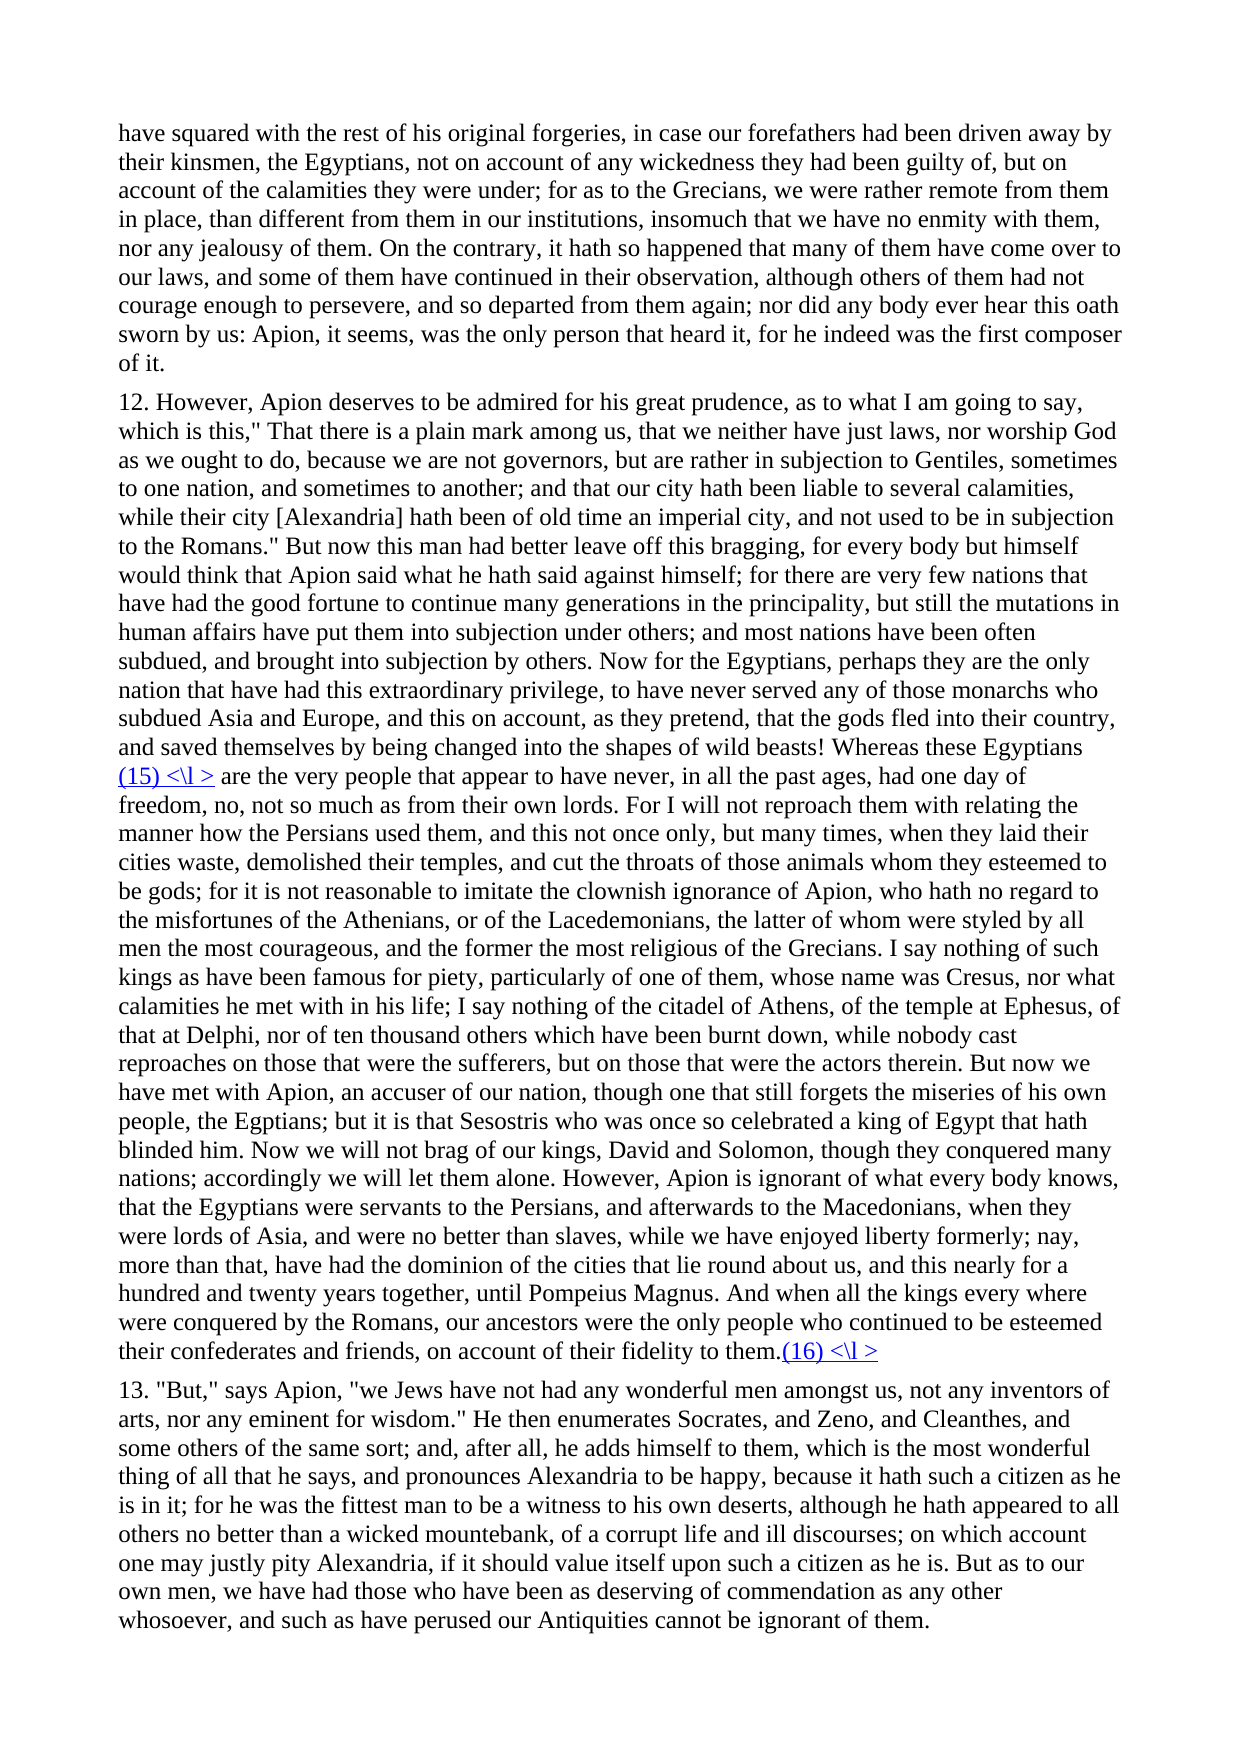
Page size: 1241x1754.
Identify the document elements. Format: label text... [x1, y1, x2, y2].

text 13. "But," says Apion, "we Jews have not had any wonderful men amongst us, not any inventors of arts, nor any eminent for wisdom." He then enumerates Socrates, and Zeno, and Cleanthes, and some others of the same sort; and, after all, he adds himself to them, which is the most wonderful thing of all that he says, and pronounces Alexandria to be happy, because it hath such a citizen as he is in it; for he was the fittest man to be a witness to his own deserts, although he hath appeared to all others no better than a wicked mountebank, of a corrupt life and ill discourses; on which account one may justly pity Alexandria, if it should value itself upon such a citizen as he is. But as to our own men, we have had those who have been as deserving of commendation as any other whosoever, and such as have perused our Antiquities cannot be ignorant of them. [118, 1375, 1122, 1634]
text 12. However, Apion deserves to be admired for his great prudence, as to what I am going to say, which is this," That there is a plain mark among us, that we neither have just laws, nor worship God as we ought to do, because we are not governors, but are rather in subjection to Gentiles, sometimes to one nation, and sometimes to another; and that our city hath been liable to several calamities, while their city [Alexandria] hath been of old time an imperial city, and not used to be in subjection to the Romans." But now this man had better leave off this bragging, for every body but himself would think that Apion said what he hath said against himself; for there are very few nations that have had the good fortune to continue many generations in the principality, but still the mutations in human affairs have put them into subjection under others; and most nations have been often subdued, and brought into subjection by others. Now for the Egyptians, perhaps they are the only nation that have had this extraordinary privilege, to have never served any of those monarchs who subdued Asia and Europe, and this on account, as they pretend, that the gods fled into their country, and saved themselves by being changed into the shapes of wild beasts! Whereas these Egyptians (15) <\l > are the very people that appear to have never, in all the past ages, had one day of freedom, no, not so much as from their own lords. For I will not reproach them with relating the manner how the Persians used them, and this not once only, but many times, when they laid their cities waste, demolished their temples, and cut the throats of those animals whom they esteemed to be gods; for it is not reasonable to imitate the clownish ignorance of Apion, who hath no regard to the misfortunes of the Athenians, or of the Lacedemonians, the latter of whom were styled by all men the most courageous, and the former the most religious of the Grecians. I say nothing of such kings as have been famous for piety, particularly of one of them, whose name was Cresus, nor what calamities he met with in his life; I say nothing of the citadel of Athens, of the temple at Ephesus, of that at Delphi, nor of ten thousand others which have been burnt down, while nobody cast reproaches on those that were the sufferers, but on those that were the actors therein. But now we have met with Apion, an accuser of our nation, though one that still forgets the miseries of his own people, the Egptians; but it is that Sesostris who was once so celebrated a king of Egypt that hath blinded him. Now we will not brag of our kings, David and Solomon, though they conquered many nations; accordingly we will let them alone. However, Apion is ignorant of what every body knows, that the Egyptians were servants to the Persians, and afterwards to the Macedonians, when they were lords of Asia, and were no better than slaves, while we have enjoyed liberty formerly; nay, more than that, have had the dominion of the cities that lie round about us, and this nearly for a hundred and twenty years together, until Pompeius Magnus. And when all the kings every where were conquered by the Romans, our ancestors were the only people who continued to be esteemed their confederates and friends, on account of their fidelity to them.(16) <\l > [118, 387, 1122, 1365]
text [118, 118, 1122, 377]
